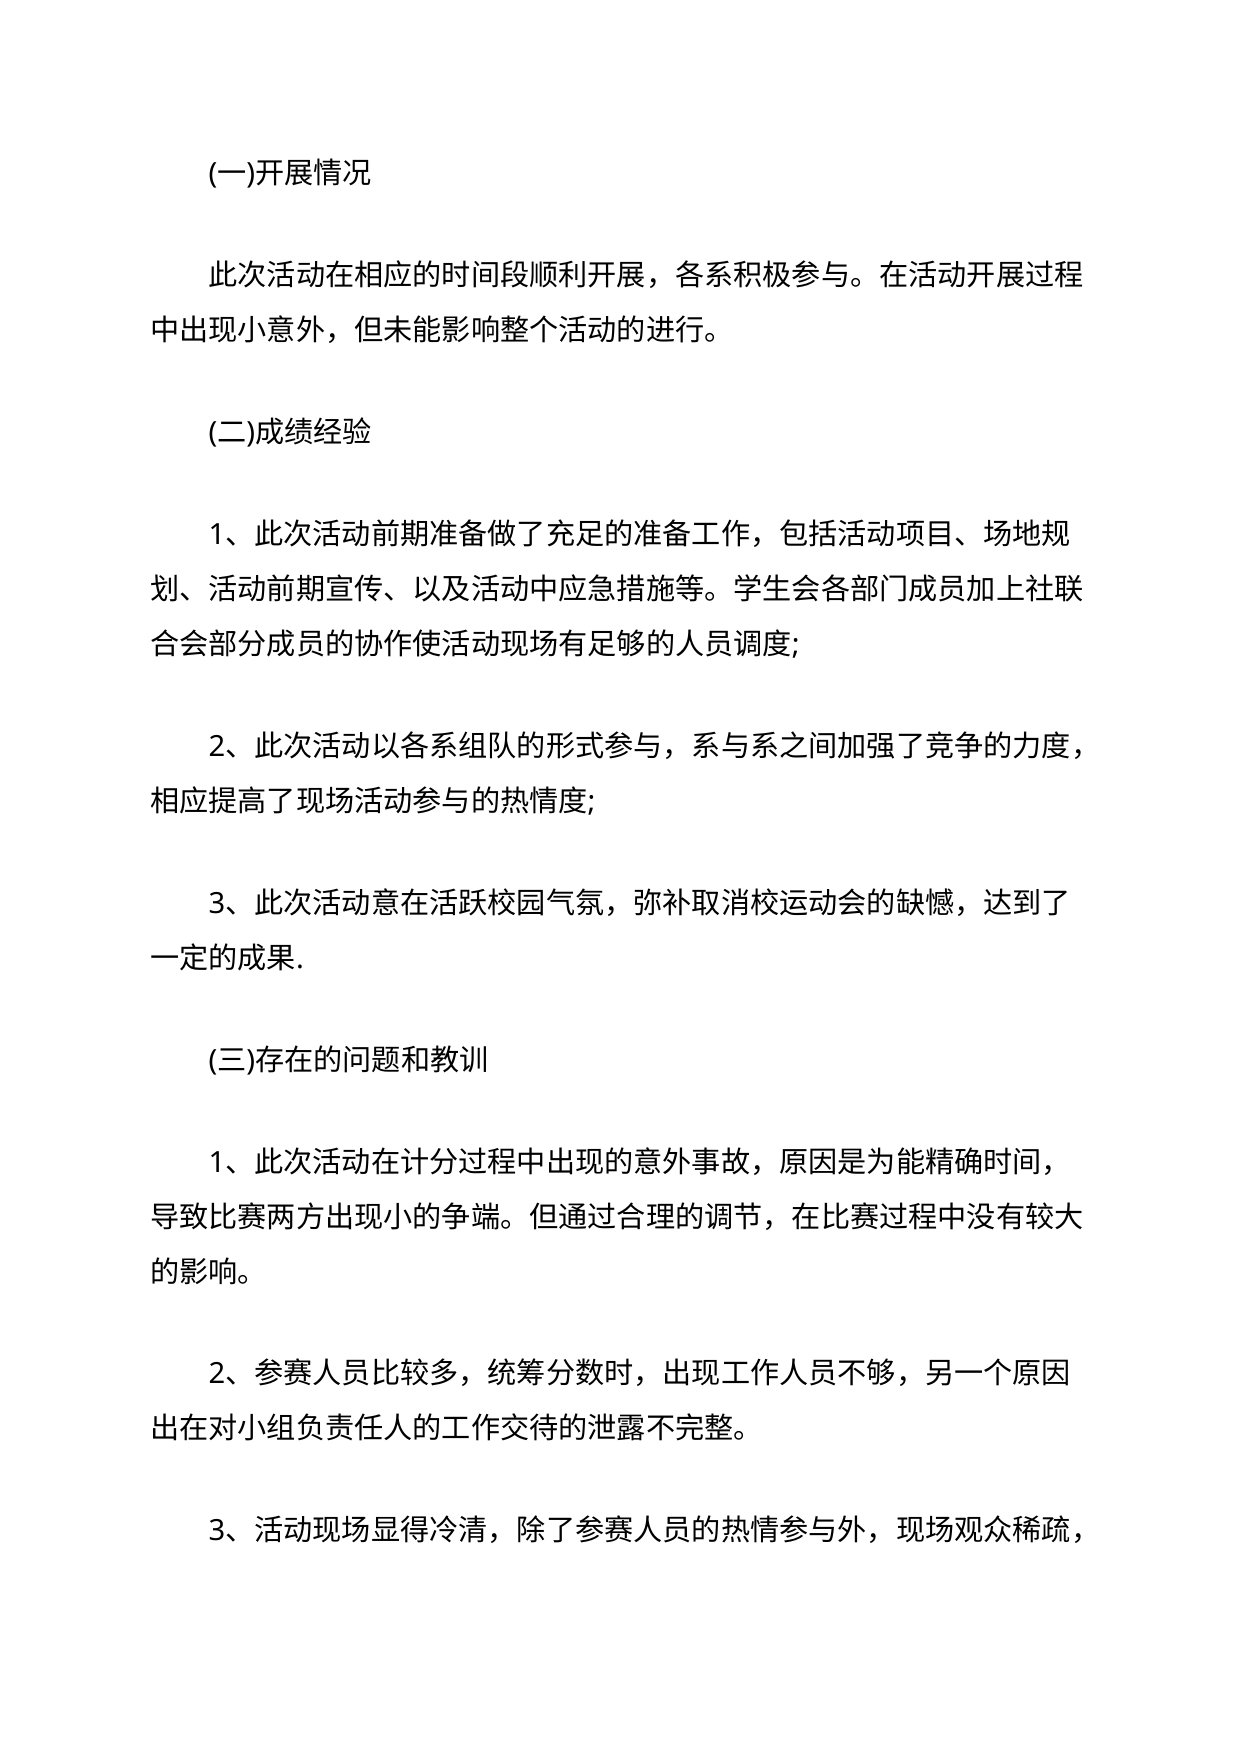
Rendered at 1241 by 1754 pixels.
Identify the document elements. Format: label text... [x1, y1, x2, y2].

text (一)开展情况 [150, 150, 1090, 192]
text 1、此次活动在计分过程中出现的意外事故，原因是为能精确时间，导致比赛两方出现小的争端。但通过合理的调节，在比赛过程中没有较大的影响。 [150, 1138, 1090, 1291]
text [150, 1507, 1090, 1549]
text 3、此次活动意在活跃校园气氛，弥补取消校运动会的缺憾，达到了一定的成果. [150, 879, 1090, 977]
text 1、此次活动前期准备做了充足的准备工作，包括活动项目、场地规划、活动前期宣传、以及活动中应急措施等。学生会各部门成员加上社联合会部分成员的协作使活动现场有足够的人员调度; [150, 511, 1090, 663]
text 2、此次活动以各系组队的形式参与，系与系之间加强了竞争的力度，相应提高了现场活动参与的热情度; [150, 722, 1090, 820]
text 此次活动在相应的时间段顺利开展，各系积极参与。在活动开展过程中出现小意外，但未能影响整个活动的进行。 [150, 252, 1090, 349]
text (三)存在的问题和教训 [150, 1036, 1090, 1079]
text 2、参赛人员比较多，统筹分数时，出现工作人员不够，另一个原因出在对小组负责任人的工作交待的泄露不完整。 [150, 1350, 1090, 1447]
text (二)成绩经验 [150, 409, 1090, 451]
